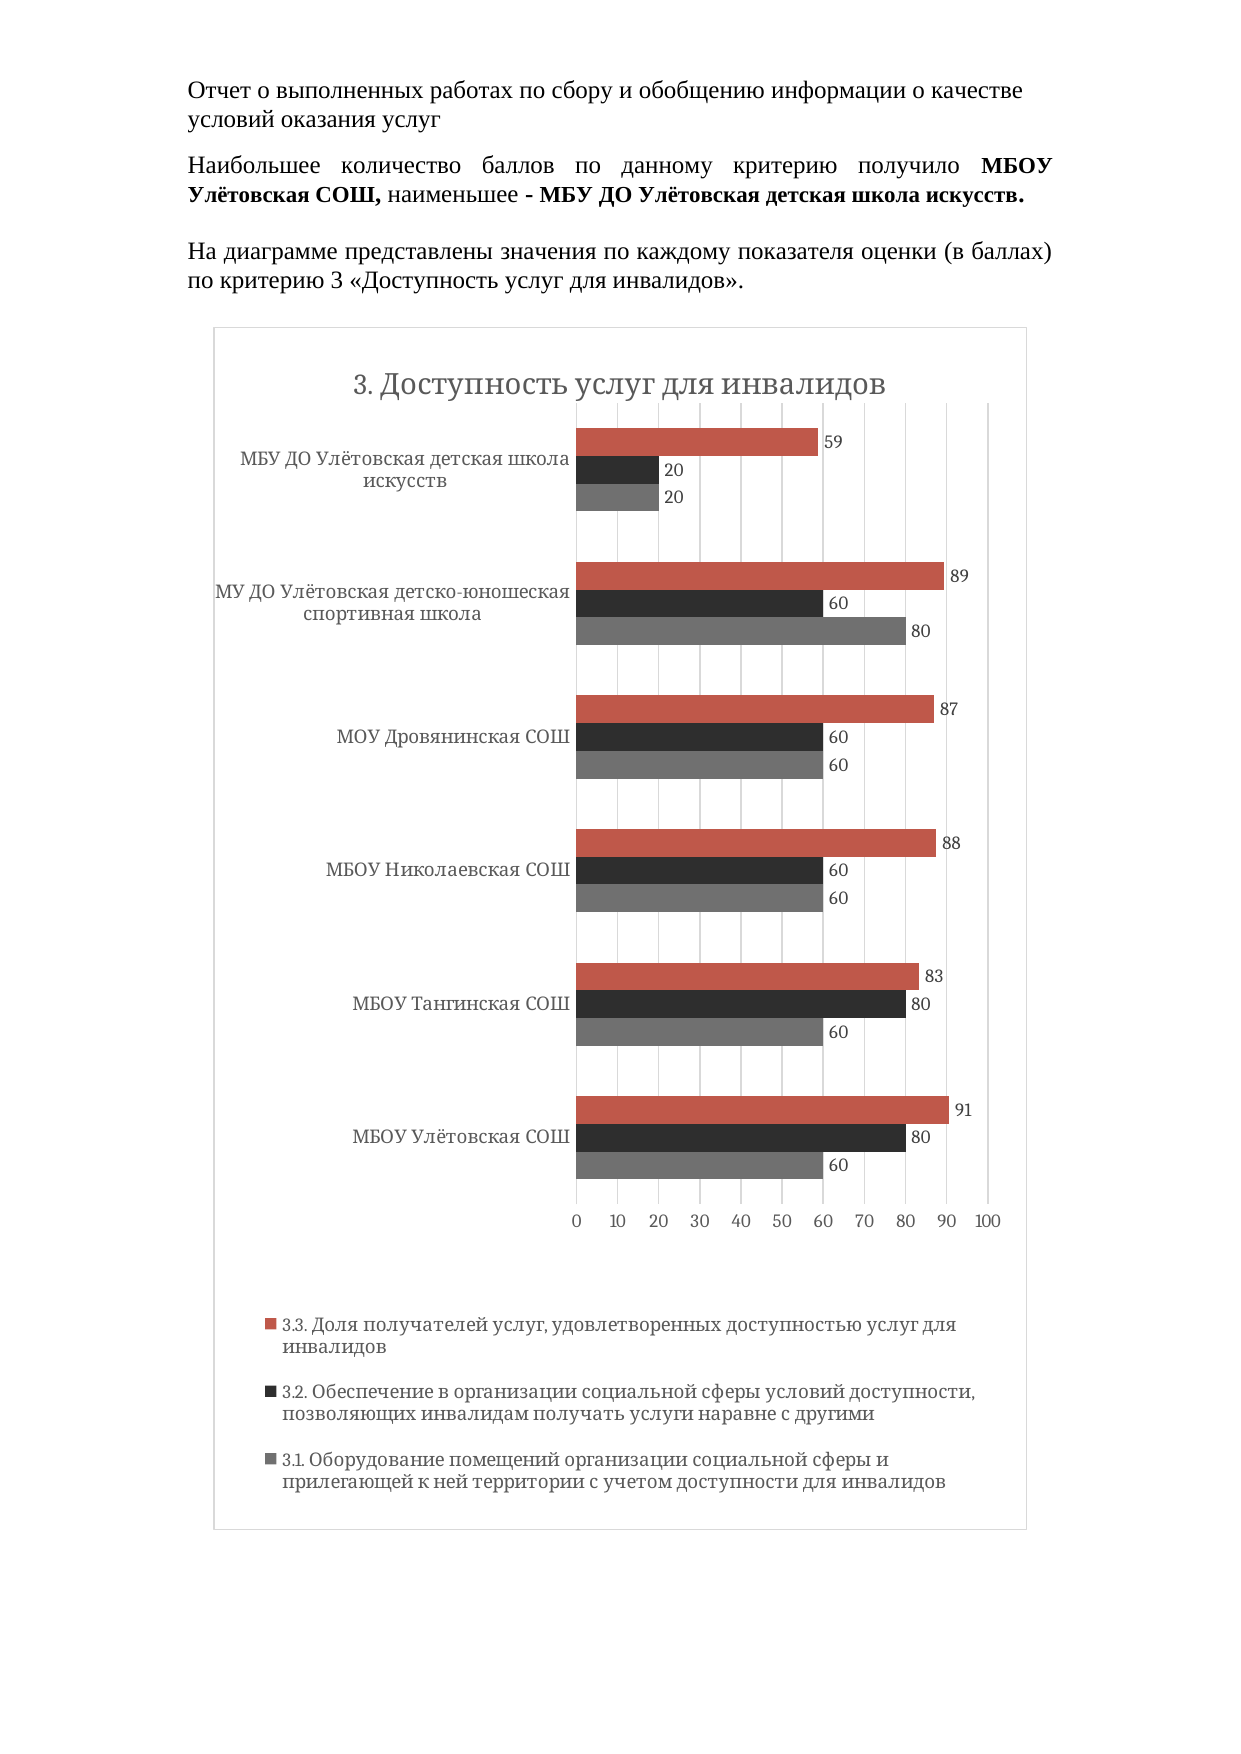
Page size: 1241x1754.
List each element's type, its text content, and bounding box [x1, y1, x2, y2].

text Наибольшее количество баллов по данному критерию получило МБОУ Улётовская СОШ, наименьшее - МБУ ДО Улётовская детская школа искусств. [187, 150, 1053, 207]
text На диаграмме представлены значения по каждому показателя оценки (в баллах) по критерию 3 «Доступность услуг для инвалидов». [187, 236, 1053, 294]
